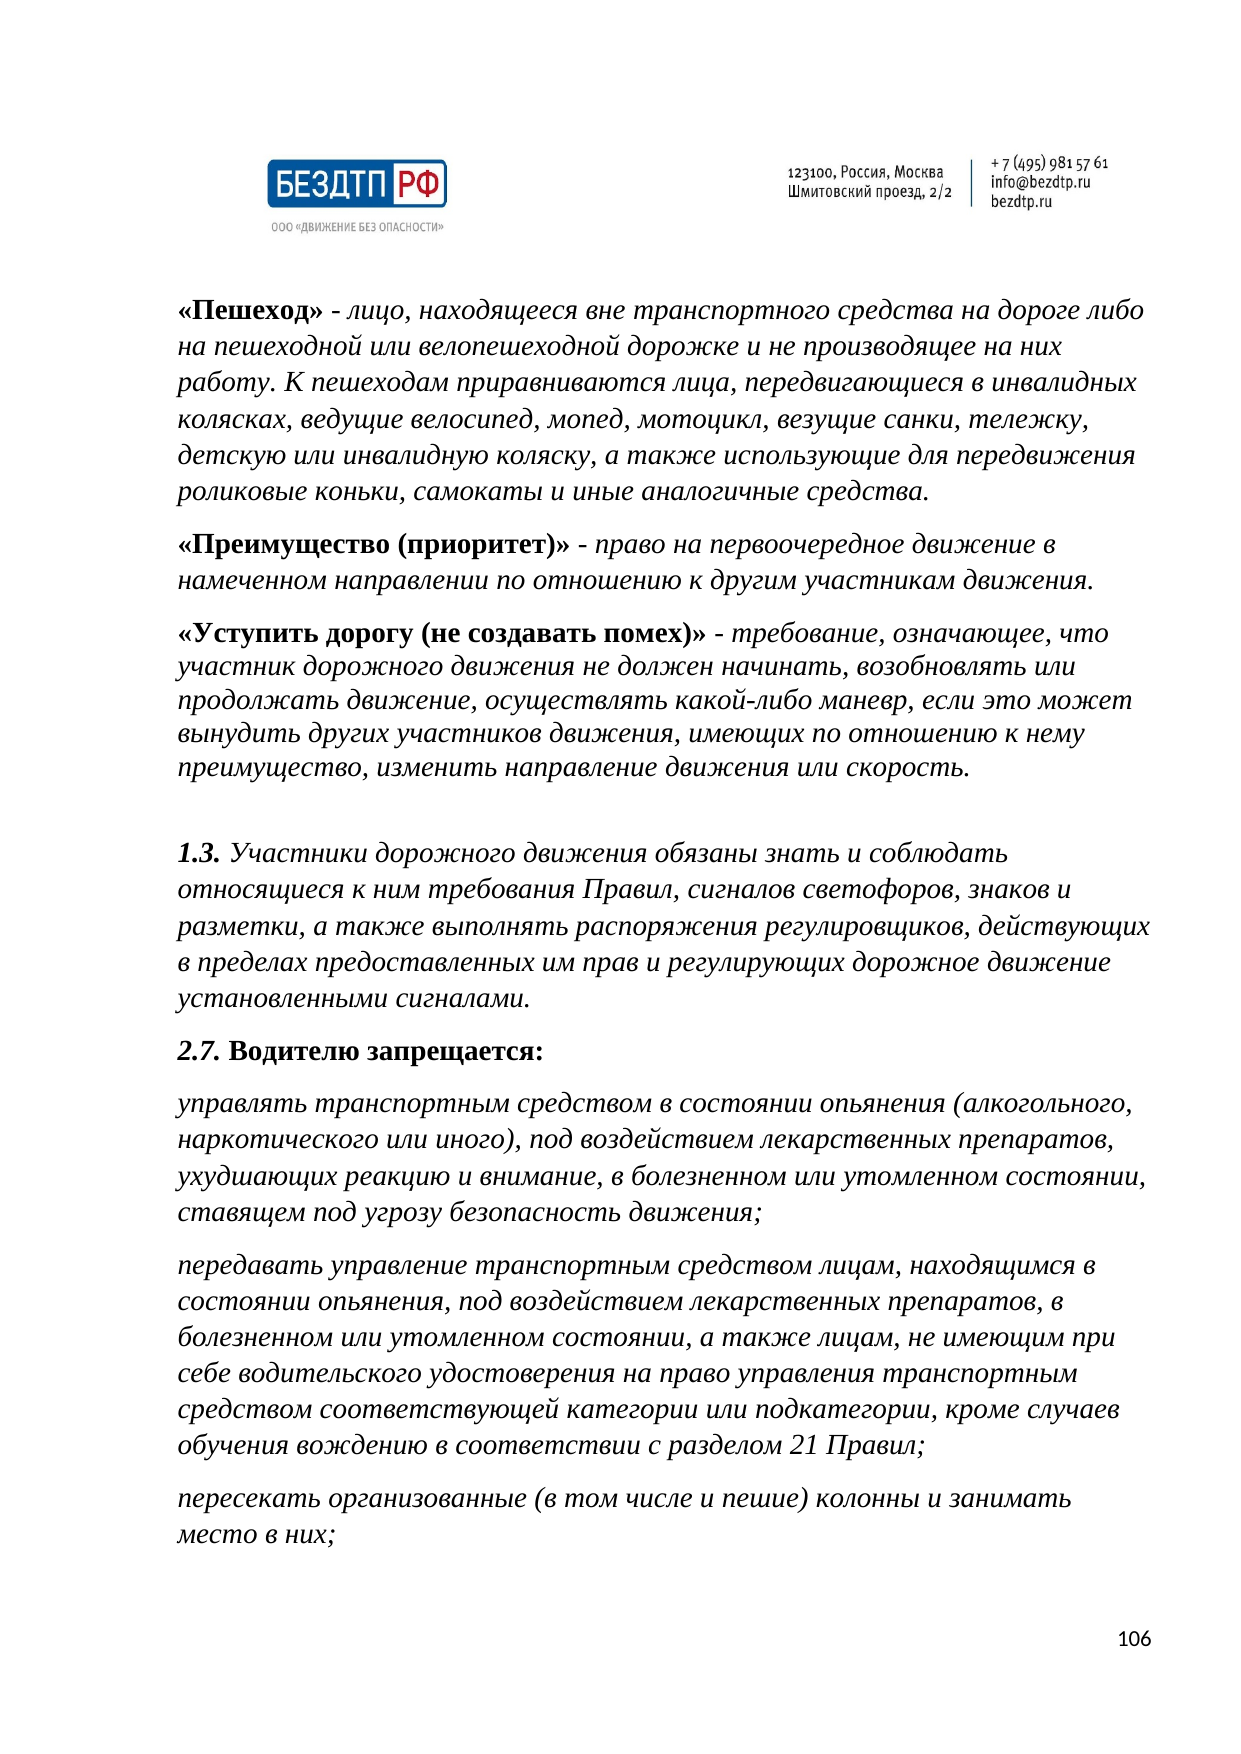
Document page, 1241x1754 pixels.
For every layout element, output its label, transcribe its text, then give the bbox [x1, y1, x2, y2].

text «Уступить дорогу (не создавать помех)» - требование, означающее, что участник дорожного движения не должен начинать, возобновлять или продолжать движение, осуществлять какой-либо маневр, если это может вынудить других участников движения, имеющих по отношению к нему преимущество, изменить направление движения или скорость. [177, 615, 1152, 782]
text «Пешеход» - лицо, находящееся вне транспортного средства на дороге либо на пешеходной или велопешеходной дорожке и не производящее на них работу. К пешеходам приравниваются лица, передвигающиеся в инвалидных колясках, ведущие велосипед, мопед, мотоцикл, везущие санки, тележку, детскую или инвалидную коляску, а также использующие для передвижения роликовые коньки, самокаты и иные аналогичные средства. [177, 293, 1152, 507]
text 2.7. Водителю запрещается: [177, 1033, 1152, 1066]
picture [177, 73, 1152, 293]
text управлять транспортным средством в состоянии опьянения (алкогольного, наркотического или иного), под воздействием лекарственных препаратов, ухудшающих реакцию и внимание, в болезненном или утомленном состоянии, ставящем под угрозу безопасность движения; [177, 1086, 1152, 1227]
text передавать управление транспортным средством лицам, находящимся в состоянии опьянения, под воздействием лекарственных препаратов, в болезненном или утомленном состоянии, а также лицам, не имеющим при себе водительского удостоверения на право управления транспортным средством соответствующей категории или подкатегории, кроме случаев обучения вождению в соответствии с разделом 21 Правил; [177, 1247, 1152, 1461]
text 1.3. Участники дорожного движения обязаны знать и соблюдать относящиеся к ним требования Правил, сигналов светофоров, знаков и разметки, а также выполнять распоряжения регулировщиков, действующих в пределах предоставленных им прав и регулирующих дорожное движение установленными сигналами. [177, 835, 1152, 1013]
text «Преимущество (приоритет)» - право на первоочередное движение в намеченном направлении по отношению к другим участникам движения. [177, 526, 1152, 596]
text пересекать организованные (в том числе и пешие) колонны и занимать место в них; [177, 1480, 1152, 1550]
